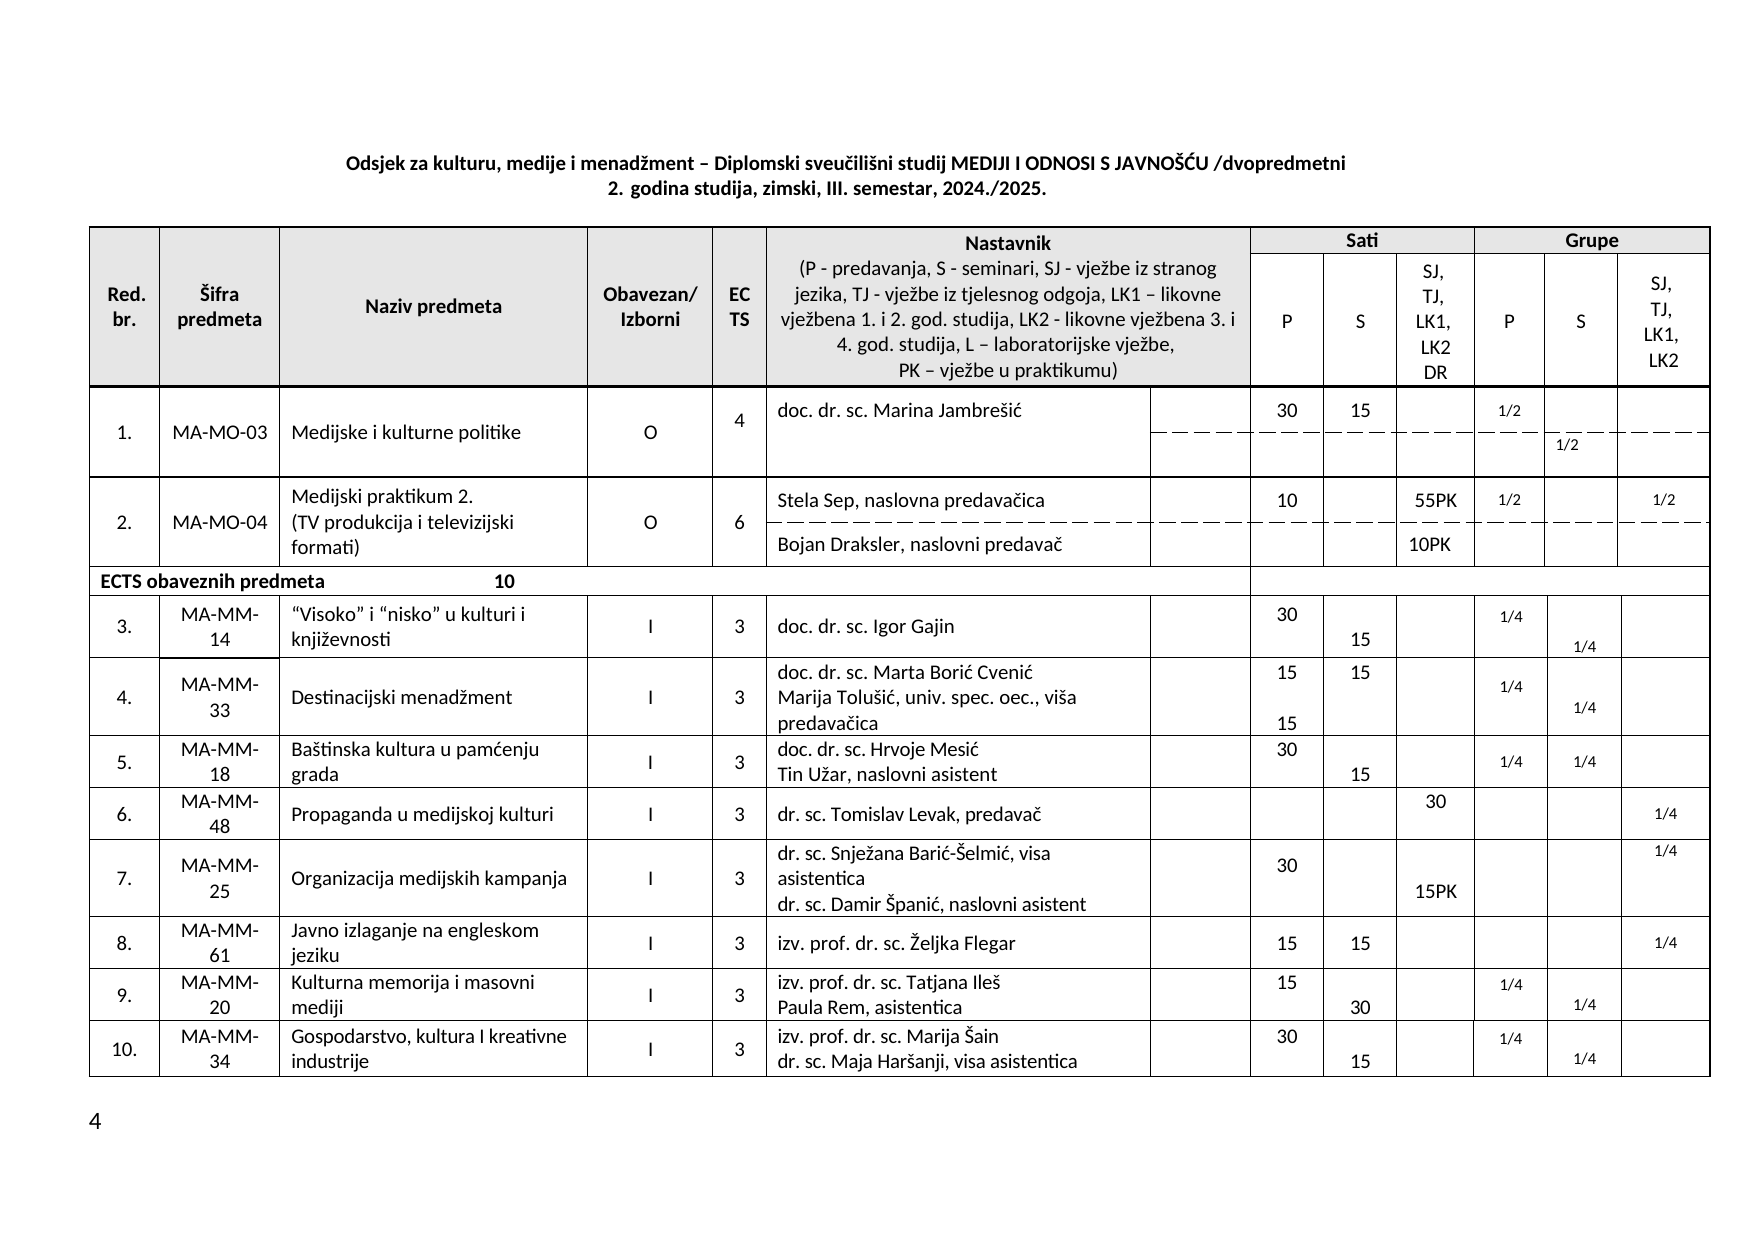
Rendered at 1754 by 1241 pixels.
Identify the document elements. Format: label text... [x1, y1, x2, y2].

list godina studija, zimski, III. semestar, 2024./2025. [51, 176, 1604, 201]
table_header Naziv predmeta [280, 228, 587, 385]
table_cell I [588, 596, 712, 657]
table_cell 1/2 [1475, 388, 1544, 432]
table_cell [1151, 478, 1250, 522]
table_cell 2. [90, 478, 159, 566]
table_cell 15PK [1397, 840, 1474, 916]
table_cell [1151, 788, 1250, 839]
table_cell [1151, 432, 1250, 476]
table_cell Propaganda u medijskoj kulturi [280, 788, 587, 839]
table_cell 7. [90, 840, 159, 916]
table_cell [1397, 658, 1474, 735]
table_cell 1. [90, 388, 159, 476]
table_cell 1/4 [1475, 658, 1547, 735]
table_cell 3 [713, 969, 766, 1020]
table_cell P [1251, 254, 1323, 385]
table_cell 15 15 [1251, 658, 1323, 735]
table_cell 5. [90, 736, 159, 787]
table_cell I [588, 1021, 712, 1076]
table_cell SJ, TJ, LK1, LK2 [1618, 254, 1709, 385]
table_cell 30 [1324, 969, 1396, 1020]
table_header Red. br. [90, 228, 159, 385]
table_cell [1397, 596, 1474, 657]
table_cell 15 [1324, 917, 1396, 968]
table_cell [1545, 478, 1617, 522]
table_cell 3. [90, 596, 159, 657]
table_cell [1618, 432, 1709, 476]
table_cell Medijske i kulturne politike [280, 388, 587, 476]
table_cell I [588, 736, 712, 787]
table_cell [1151, 388, 1250, 432]
text Odsjek za kulturu, medije i menadžment – Diplomski sveučilišni studij MEDIJI I ODNOSI S JAVNOŠĆU /dvopredmetni [89, 150, 1604, 176]
table_cell 15 [1251, 917, 1323, 968]
table_cell [1151, 522, 1250, 566]
table_cell “Visoko” i “nisko” u kulturi i književnosti [280, 596, 587, 657]
table_cell 15 [1324, 736, 1396, 787]
table_cell izv. prof. dr. sc. Željka Flegar [767, 917, 1150, 968]
table_cell [1545, 388, 1617, 432]
table_cell [1324, 478, 1396, 522]
table_cell [1151, 736, 1250, 787]
table_cell 30 [1251, 736, 1323, 787]
table_cell 3 [713, 736, 766, 787]
table_cell [1151, 658, 1250, 735]
table_cell Bojan Draksler, naslovni predavač [767, 522, 1150, 566]
table_header Šifra predmeta [160, 228, 279, 385]
table_cell dr. sc. Tomislav Levak, predavač [767, 788, 1150, 839]
table_header Sati [1251, 228, 1474, 253]
table_cell 30 [1251, 1021, 1323, 1076]
table_cell 15 [1324, 1021, 1396, 1076]
table_cell 4 [713, 388, 766, 476]
table_cell 1/4 [1622, 840, 1709, 916]
table_cell doc. dr. sc. Hrvoje Mesić Tin Užar, naslovni asistent [767, 736, 1150, 787]
table_cell Javno izlaganje na engleskom jeziku [280, 917, 587, 968]
table_cell 1/4 [1475, 596, 1547, 657]
table_cell [1251, 432, 1323, 476]
table_header Obavezan/ Izborni [588, 228, 712, 385]
table_cell 3 [713, 840, 766, 916]
table_cell [1548, 788, 1621, 839]
table_cell 3 [713, 917, 766, 968]
table_cell [1397, 388, 1474, 432]
table_cell [1397, 917, 1474, 968]
table_cell 3 [713, 596, 766, 657]
table_cell [1151, 917, 1250, 968]
table_cell MA-MM-33 [160, 659, 279, 735]
table_cell [1622, 596, 1709, 657]
table_cell [1151, 596, 1250, 657]
table_cell 9. [90, 969, 159, 1020]
table_cell MA-MM-14 [160, 596, 279, 657]
table_cell MA-MM-20 [160, 969, 279, 1020]
table_cell Medijski praktikum 2. (TV produkcija i televizijski formati) [280, 478, 587, 566]
table_cell [1622, 736, 1709, 787]
table_cell [1324, 788, 1396, 839]
table_cell 30 [1251, 388, 1323, 432]
table_cell 3 [713, 1021, 766, 1076]
table_cell izv. prof. dr. sc. Marija Šain dr. sc. Maja Haršanji, visa asistentica [767, 1021, 1150, 1076]
table_cell [1548, 840, 1621, 916]
table_cell dr. sc. Snježana Barić-Šelmić, visa asistentica dr. sc. Damir Španić, naslovni asistent [767, 840, 1150, 916]
table_cell 30 [1251, 596, 1323, 657]
table_cell [1618, 388, 1709, 432]
table_cell [1548, 917, 1621, 968]
table_cell [1475, 840, 1547, 916]
table_cell 1/4 [1548, 736, 1621, 787]
table_header Grupe [1475, 228, 1709, 253]
table_cell 6 [713, 478, 766, 566]
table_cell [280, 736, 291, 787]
table_cell SJ, TJ, LK1, LK2 DR [1397, 254, 1474, 385]
table_cell 10. [90, 1021, 159, 1076]
table_cell 4. [90, 658, 159, 735]
table_cell S [1545, 254, 1617, 385]
table_cell I [588, 840, 712, 916]
table_cell [1324, 432, 1396, 476]
table_cell 1/4 [1475, 736, 1547, 787]
table_cell Stela Sep, naslovna predavačica [767, 478, 1150, 522]
table_cell 1/4 [1548, 1021, 1621, 1076]
table_cell [1251, 522, 1323, 566]
table_cell [1475, 917, 1547, 968]
table_cell doc. dr. sc. Marta Borić Cvenić Marija Tolušić, univ. spec. oec., viša predavačica [767, 658, 1150, 735]
table_cell 30 [1397, 788, 1474, 839]
table_cell 15 [1324, 596, 1396, 657]
table_cell MA-MM-25 [160, 840, 279, 916]
table_cell Baštinska kultura u pamćenju grada [339, 736, 587, 787]
table_cell [1151, 840, 1250, 916]
table_cell 15 [1251, 969, 1323, 1020]
table_cell 3 [713, 658, 766, 735]
table_cell 55PK [1397, 478, 1474, 522]
table_cell I [588, 658, 712, 735]
table_cell Gospodarstvo, kultura I kreativne industrije [280, 1021, 587, 1076]
table_cell MA-MM-61 [160, 917, 279, 968]
table_cell 15 [1324, 388, 1396, 432]
table_cell Destinacijski menadžment [280, 658, 587, 735]
table_header Nastavnik (P - predavanja, S - seminari, SJ - vježbe iz stranog jezika, TJ - vježbe iz tjelesnog odgoja, LK1 – likovne vježbena 1. i 2. god. studija, LK2 - likovne vježbena 3. i 4. god. studija, L – laboratorijske vježbe, PK – vježbe u praktikumu) [767, 228, 1250, 385]
table_cell [1475, 522, 1544, 566]
table_cell 10PK [1397, 522, 1474, 566]
table_cell [1622, 969, 1709, 1020]
table_cell [1475, 788, 1547, 839]
table_cell doc. dr. sc. Igor Gajin [767, 596, 1150, 657]
table_cell S [1324, 254, 1396, 385]
table_cell 3 [713, 788, 766, 839]
table_cell 15 [1324, 658, 1396, 735]
table_cell 1/4 [1475, 969, 1547, 1020]
table_cell MA-MO-03 [160, 388, 279, 476]
table_cell I [588, 788, 712, 839]
table_cell [1324, 840, 1396, 916]
table_cell 1/4 [1548, 596, 1621, 657]
table_cell MA-MM-18 [160, 736, 279, 787]
table_cell O [588, 478, 712, 566]
table_cell [1151, 969, 1250, 1020]
table_header ECTS [713, 228, 766, 385]
table_cell 1/2 [1545, 432, 1617, 476]
table_cell [1475, 432, 1544, 476]
table_cell 6. [90, 788, 159, 839]
table_cell MA-MM-34 [160, 1021, 279, 1076]
table_cell [1622, 658, 1709, 735]
table_cell 1/4 [1474, 1021, 1547, 1076]
table_cell 1/4 [1548, 658, 1621, 735]
table_cell ECTS obaveznih predmeta 10 [90, 567, 1250, 595]
table_cell 10 [1251, 478, 1323, 522]
table_cell [1324, 522, 1396, 566]
table_cell 8. [90, 917, 159, 968]
table_cell 30 [1251, 840, 1323, 916]
table_cell MA-MO-04 [160, 478, 279, 566]
table_cell 1/4 [1622, 917, 1709, 968]
table_cell 1/2 [1475, 478, 1544, 522]
table_cell P [1475, 254, 1544, 385]
table_cell 1/4 [1622, 788, 1709, 839]
table_cell [1397, 432, 1474, 476]
table_cell [1251, 567, 1709, 595]
table_cell 1/2 [1618, 478, 1709, 522]
table_cell [1397, 969, 1474, 1020]
table_cell I [588, 969, 712, 1020]
table_cell [1545, 522, 1617, 566]
table_cell [1251, 788, 1323, 839]
table_cell [1397, 1021, 1473, 1076]
table_cell I [588, 917, 712, 968]
table_cell Organizacija medijskih kampanja [280, 840, 587, 916]
table_cell doc. dr. sc. Marina Jambrešić [767, 388, 1150, 432]
table_cell [1151, 1021, 1250, 1076]
table_cell [1622, 1021, 1709, 1076]
table_cell izv. prof. dr. sc. Tatjana Ileš Paula Rem, asistentica [767, 969, 1150, 1020]
table_cell [1618, 522, 1709, 566]
table_cell O [588, 388, 712, 476]
table_cell [767, 432, 1150, 476]
table_cell MA-MM-48 [160, 788, 279, 839]
table_cell [1397, 736, 1474, 787]
table_cell 1/4 [1548, 969, 1621, 1020]
table_cell Kulturna memorija i masovni mediji [280, 969, 587, 1020]
